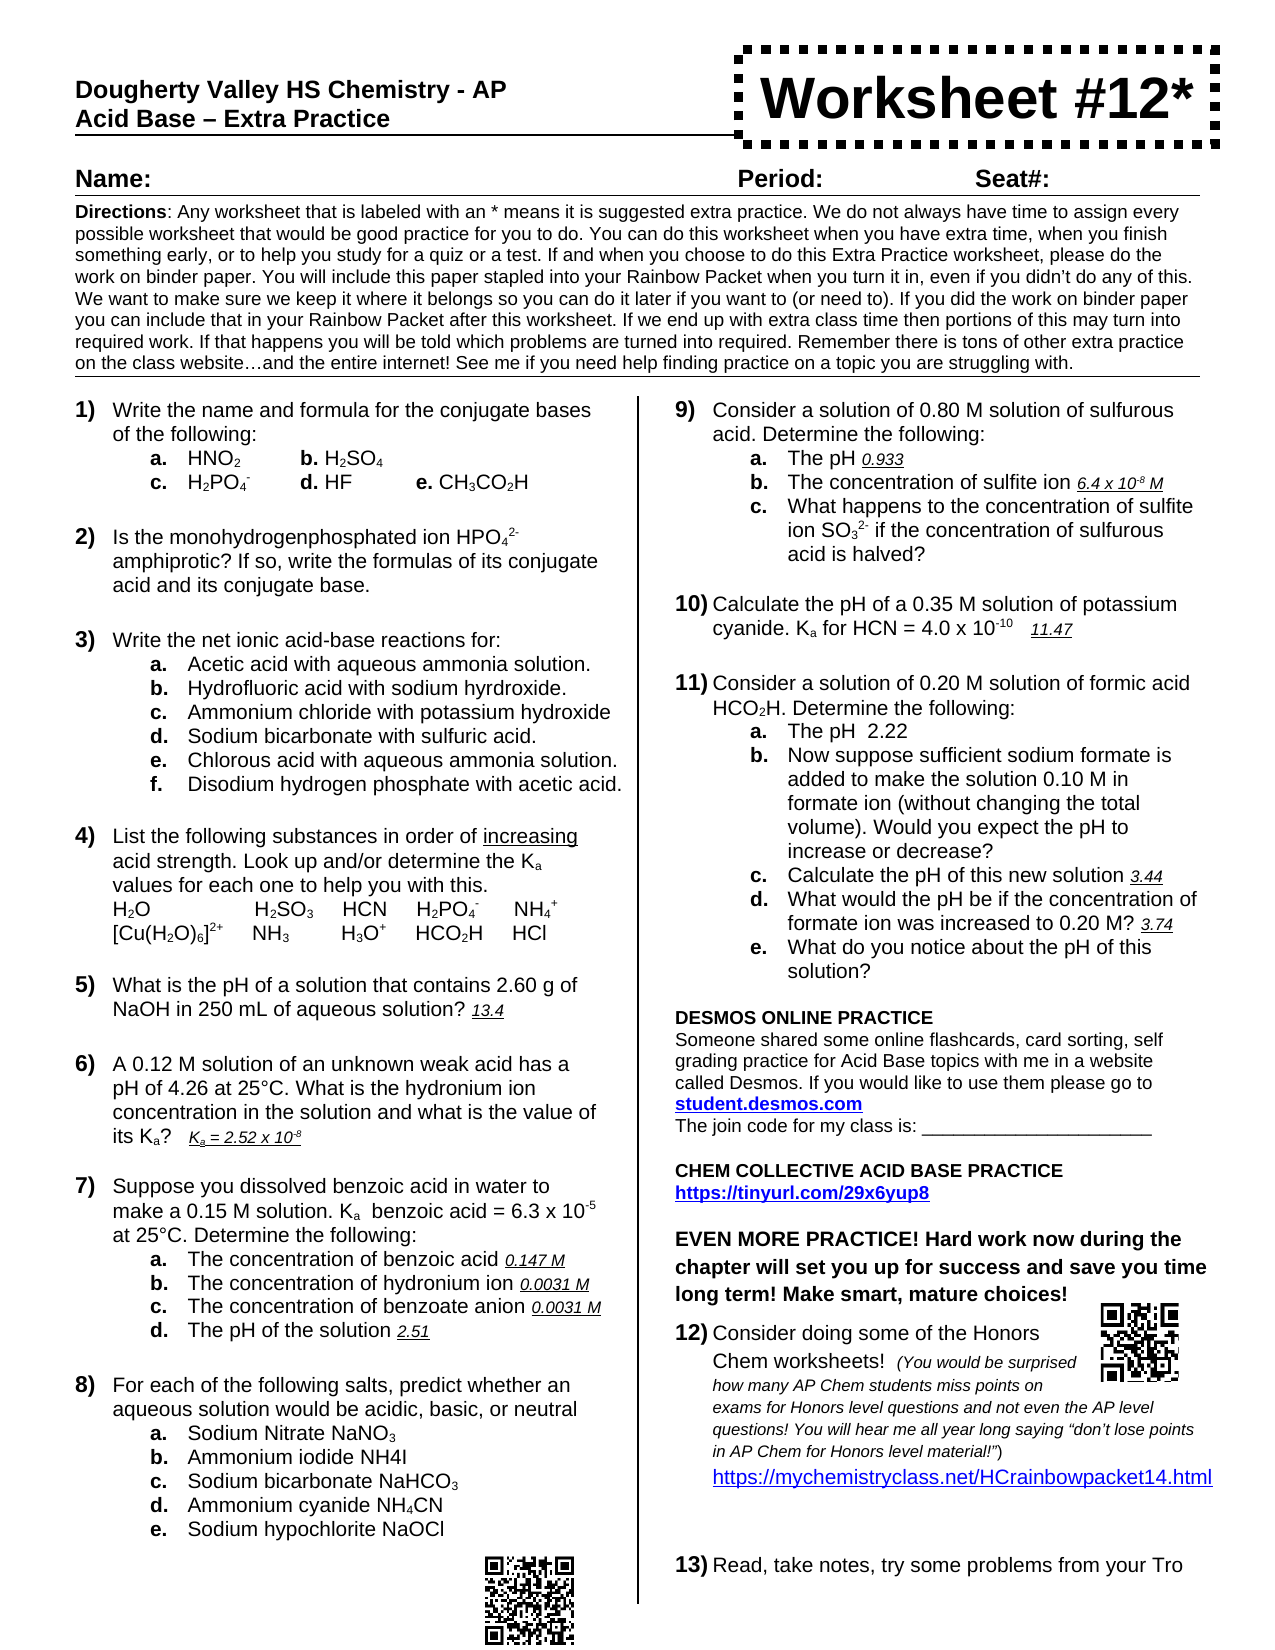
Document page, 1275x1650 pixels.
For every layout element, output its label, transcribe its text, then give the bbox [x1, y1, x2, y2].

list Consider doing some of the Honors Chem worksheets! (You would be surprised how many AP Chem students miss points on exams for Honors level questions and not even the AP level questions! You will hear me all year long saying “don’t lose points in AP Chem for Honors level material!”) https://mychemistryclass.net/HCrainbowpacket14.html [675, 1319, 1213, 1547]
list The concentration of benzoic acid 0.147 M [150, 1246, 600, 1270]
list Disodium hydrogen phosphate with acetic acid. [150, 772, 628, 796]
list Consider a solution of 0.20 M solution of formic acid HCO2H. Determine the following: [675, 669, 1200, 719]
text Name: Period: Seat#: [75, 164, 1200, 195]
text EVEN MORE PRACTICE! Hard work now during the chapter will set you up for success and save you time long term! Make smart, mature choices! [675, 1227, 1226, 1306]
list The concentration of sulfite ion 6.4 x 10-8 M [750, 470, 1200, 494]
list For each of the following salts, predict whether an aqueous solution would be acidic, basic, or neutral [75, 1371, 600, 1421]
list Suppose you dissolved benzoic acid in water to make a 0.15 M solution. Ka benzoic acid = 6.3 x 10-5 at 25°C. Determine the following: [75, 1172, 600, 1246]
picture [480, 1551, 577, 1648]
list Sodium Nitrate NaNO3 [150, 1421, 600, 1445]
text DESMOS ONLINE PRACTICE [675, 1007, 1200, 1028]
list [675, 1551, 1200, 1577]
text Directions: Any worksheet that is labeled with an * means it is suggested extra practice. We do not always have time to assign every possible worksheet that would be good practice for you to do. You can do this worksheet when you have extra time, when you finish something early, or to help you study for a quiz or a test. If and when you choose to do this Extra Practice worksheet, please do the work on binder paper. You will include this paper stapled into your Rainbow Packet when you turn it in, even if you didn’t do any of this. We want to make sure we keep it where it belongs so you can do it later if you want to (or need to). If you did the work on binder paper you can include that in your Rainbow Packet after this worksheet. If we end up with extra class time then portions of this may turn into required work. If that happens you will be told which problems are turned into required. Remember there is tons of other extra practice on the class website…and the entire internet! See me if you need help finding practice on a topic you are struggling with. [75, 201, 1200, 376]
list What is the pH of a solution that contains 2.60 g of NaOH in 250 mL of aqueous solution? 13.4 [75, 971, 600, 1050]
list Chlorous acid with aqueous ammonia solution. [150, 748, 619, 772]
list HNO2 b. H2SO4 [150, 446, 600, 470]
list The pH 2.22 [750, 719, 1200, 743]
text student.desmos.com [675, 1093, 1200, 1114]
text Someone shared some online flashcards, card sorting, self grading practice for Acid Base topics with me in a website called Desmos. If you would like to use them please go to [675, 1028, 1200, 1093]
text CHEM COLLECTIVE ACID BASE PRACTICE [675, 1160, 1200, 1182]
list What would the pH be if the concentration of formate ion was increased to 0.20 M? 3.74 [750, 887, 1200, 935]
text https://tinyurl.com/29x6yup8 [675, 1182, 1200, 1203]
list Sodium bicarbonate NaHCO3 [150, 1469, 600, 1493]
list Sodium hypochlorite NaOCl [150, 1517, 600, 1570]
list Calculate the pH of a 0.35 M solution of potassium cyanide. Ka for HCN = 4.0 x 10-10 11.47 [675, 590, 1200, 669]
list What happens to the concentration of sulfite ion SO32- if the concentration of sulfurous acid is halved? [750, 494, 1200, 566]
list Is the monohydrogenphosphated ion HPO42- amphiprotic? If so, write the formulas of its conjugate acid and its conjugate base. [75, 523, 600, 626]
list List the following substances in order of increasing acid strength. Look up and/or determine the Ka values for each one to help you with this. H2O H2SO3 HCN H2PO4- NH4+ [Cu(H2O)6]2+ NH3 H3O+ HCO2H HCl [75, 822, 600, 944]
list The pH of the solution 2.51 [150, 1318, 600, 1371]
list Ammonium iodide NH4I [150, 1445, 600, 1469]
list Hydrofluoric acid with sodium hyrdroxide. [150, 676, 600, 700]
text The join code for my class is: ______________________ [675, 1114, 1200, 1136]
list Now suppose sufficient sodium formate is added to make the solution 0.10 M in formate ion (without changing the total volume). Would you expect the pH to increase or decrease? [750, 743, 1200, 863]
list A 0.12 M solution of an unknown weak acid has a pH of 4.26 at 25°C. What is the hydronium ion concentration in the solution and what is the value of its Ka? Ka = 2.52 x 10-8 [75, 1050, 600, 1148]
list The concentration of benzoate anion 0.0031 M [150, 1294, 609, 1318]
list Write the net ionic acid-base reactions for: [75, 626, 600, 652]
list Write the name and formula for the conjugate bases of the following: [75, 396, 600, 446]
list The pH 0.933 [750, 446, 1200, 470]
list Acetic acid with aqueous ammonia solution. [150, 652, 600, 676]
list Calculate the pH of this new solution 3.44 [750, 863, 1200, 887]
list Consider a solution of 0.80 M solution of sulfurous acid. Determine the following: [675, 396, 1200, 446]
list H2PO4- d. HF e. CH3CO2H [150, 470, 600, 523]
list Ammonium chloride with potassium hydroxide [150, 700, 619, 724]
list The concentration of hydronium ion 0.0031 M [150, 1270, 600, 1294]
list Sodium bicarbonate with sulfuric acid. [150, 724, 600, 748]
list Ammonium cyanide NH4CN [150, 1493, 600, 1517]
list What do you notice about the pH of this solution? [750, 935, 1200, 983]
picture [1100, 1303, 1179, 1382]
